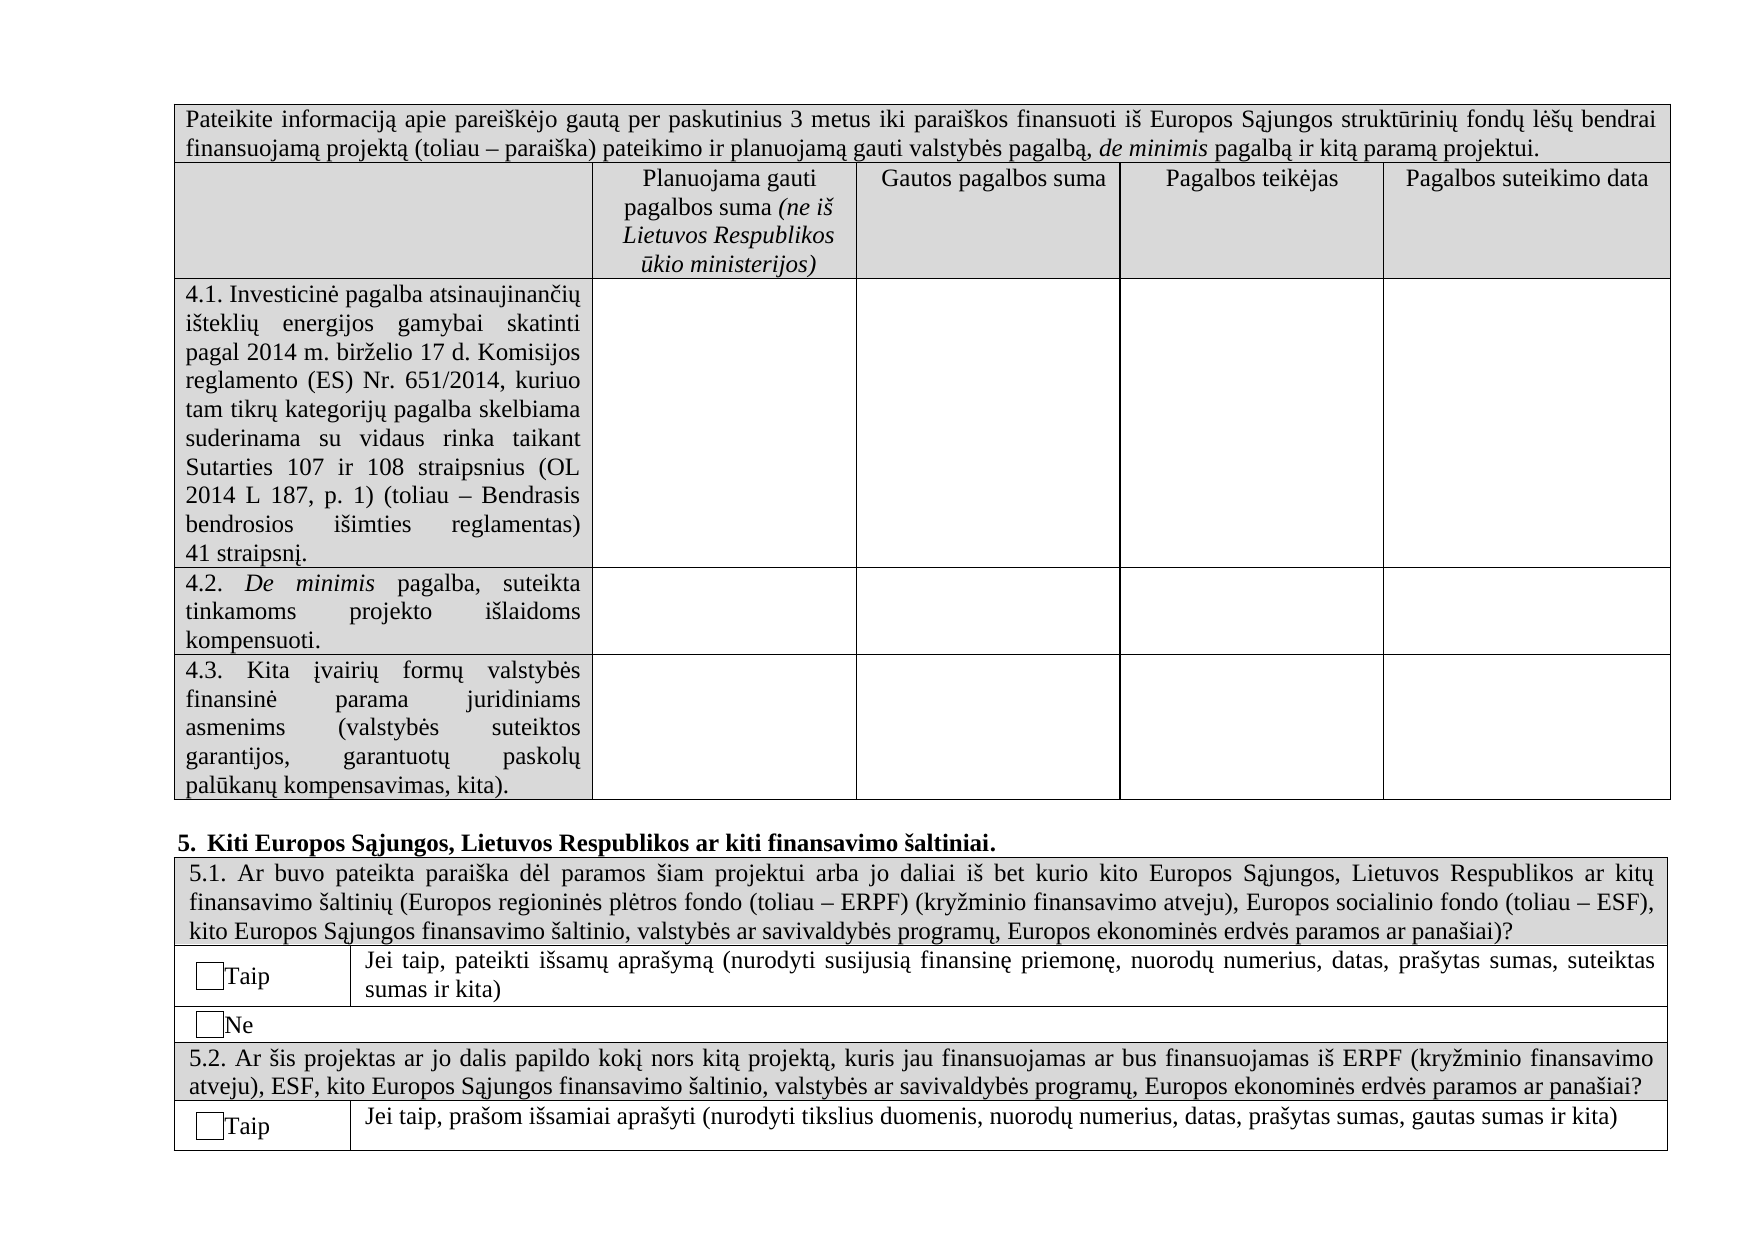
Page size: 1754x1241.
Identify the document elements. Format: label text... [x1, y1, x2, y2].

table_cell Taip [175, 1101, 350, 1150]
table_cell 4.2. De minimis pagalba, suteikta tinkamoms projekto išlaidoms kompensuoti. [175, 568, 592, 654]
table_cell [857, 279, 1119, 567]
table_cell [857, 655, 1119, 799]
table_cell [593, 279, 856, 567]
table_cell [857, 568, 1119, 654]
table_cell Planuojama gauti pagalbos suma (ne iš Lietuvos Respublikos ūkio ministerijos) [593, 163, 856, 278]
table_cell Pagalbos suteikimo data [1384, 163, 1670, 278]
table_cell Taip [175, 946, 350, 1006]
table_cell [1384, 279, 1670, 567]
text 5. Kiti Europos Sąjungos, Lietuvos Respublikos ar kiti finansavimo šaltiniai. [177, 828, 1695, 857]
table_cell [1384, 655, 1670, 799]
table_cell Gautos pagalbos suma [857, 163, 1119, 278]
table_cell Jei taip, prašom išsamiai aprašyti (nurodyti tikslius duomenis, nuorodų numerius, datas, prašytas sumas, gautas sumas ir kita) [351, 1101, 1667, 1150]
table_cell [1121, 655, 1383, 799]
table_cell Jei taip, pateikti išsamų aprašymą (nurodyti susijusią finansinę priemonę, nuorodų numerius, datas, prašytas sumas, suteiktas sumas ir kita) [351, 946, 1667, 1006]
table_cell [1384, 568, 1670, 654]
table_cell [1121, 568, 1383, 654]
table_header 5.1. Ar buvo pateikta paraiška dėl paramos šiam projektui arba jo daliai iš bet kurio kito Europos Sąjungos, Lietuvos Respublikos ar kitų finansavimo šaltinių (Europos regioninės plėtros fondo (toliau – ERPF) (kryžminio finansavimo atveju), Europos socialinio fondo (toliau – ESF), kito Europos Sąjungos finansavimo šaltinio, valstybės ar savivaldybės programų, Europos ekonominės erdvės paramos ar panašiai)? [175, 858, 1667, 944]
table_header Pateikite informaciją apie pareiškėjo gautą per paskutinius 3 metus iki paraiškos finansuoti iš Europos Sąjungos struktūrinių fondų lėšų bendrai finansuojamą projektą (toliau – paraiška) pateikimo ir planuojamą gauti valstybės pagalbą, de minimis pagalbą ir kitą paramą projektui. [175, 105, 1670, 162]
table_cell 5.2. Ar šis projektas ar jo dalis papildo kokį nors kitą projektą, kuris jau finansuojamas ar bus finansuojamas iš ERPF (kryžminio finansavimo atveju), ESF, kito Europos Sąjungos finansavimo šaltinio, valstybės ar savivaldybės programų, Europos ekonominės erdvės paramos ar panašiai? [175, 1043, 1667, 1100]
table_cell [593, 655, 856, 799]
table_cell [1121, 279, 1383, 567]
table_cell 4.1. Investicinė pagalba atsinaujinančių išteklių energijos gamybai skatinti pagal 2014 m. birželio 17 d. Komisijos reglamento (ES) Nr. 651/2014, kuriuo tam tikrų kategorijų pagalba skelbiama suderinama su vidaus rinka taikant Sutarties 107 ir 108 straipsnius (OL 2014 L 187, p. 1) (toliau – Bendrasis bendrosios išimties reglamentas) 41 straipsnį. [175, 279, 592, 567]
table_cell 4.3. Kita įvairių formų valstybės finansinė parama juridiniams asmenims (valstybės suteiktos garantijos, garantuotų paskolų palūkanų kompensavimas, kita). [175, 655, 592, 799]
table_cell [593, 568, 856, 654]
table_cell Ne [175, 1007, 1667, 1042]
table_cell Pagalbos teikėjas [1121, 163, 1383, 278]
table_cell [175, 163, 592, 278]
